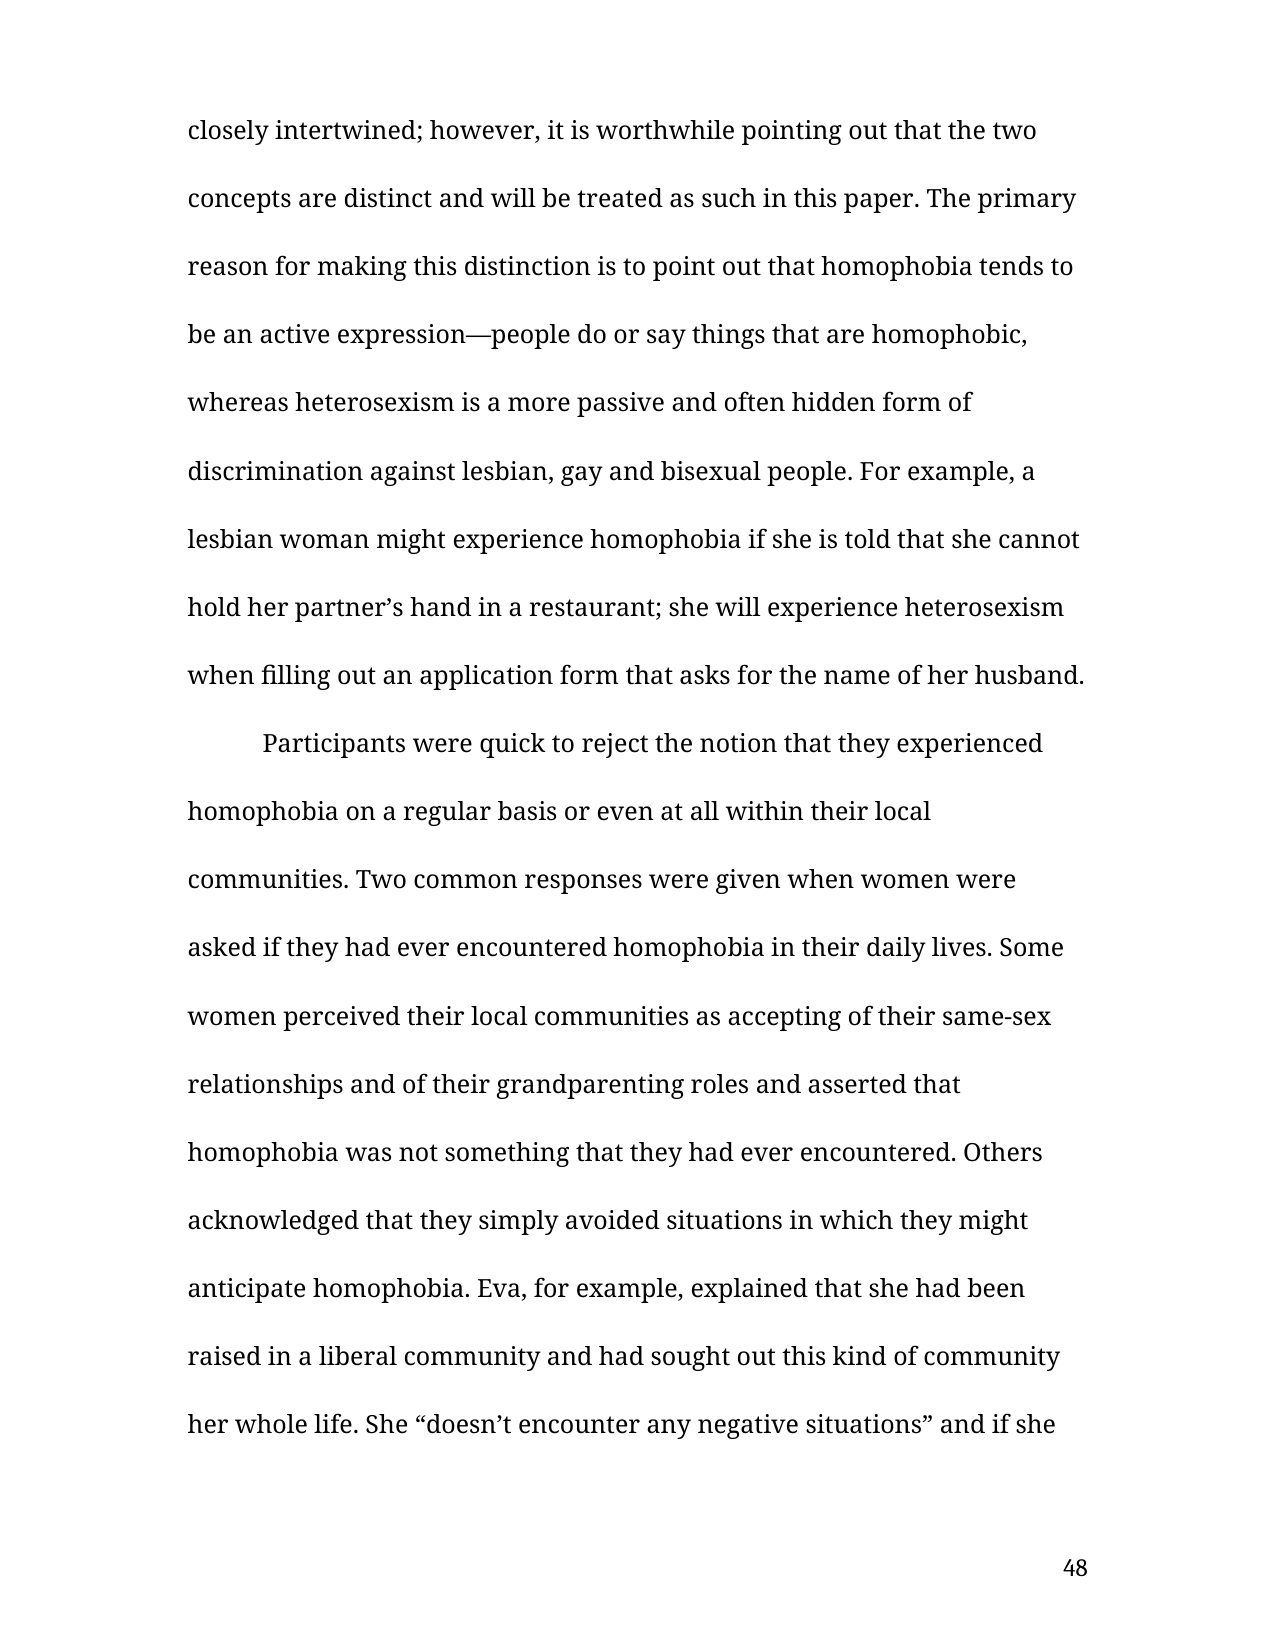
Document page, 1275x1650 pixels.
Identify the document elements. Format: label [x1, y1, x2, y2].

text [187, 726, 1087, 1441]
text [187, 112, 1087, 692]
